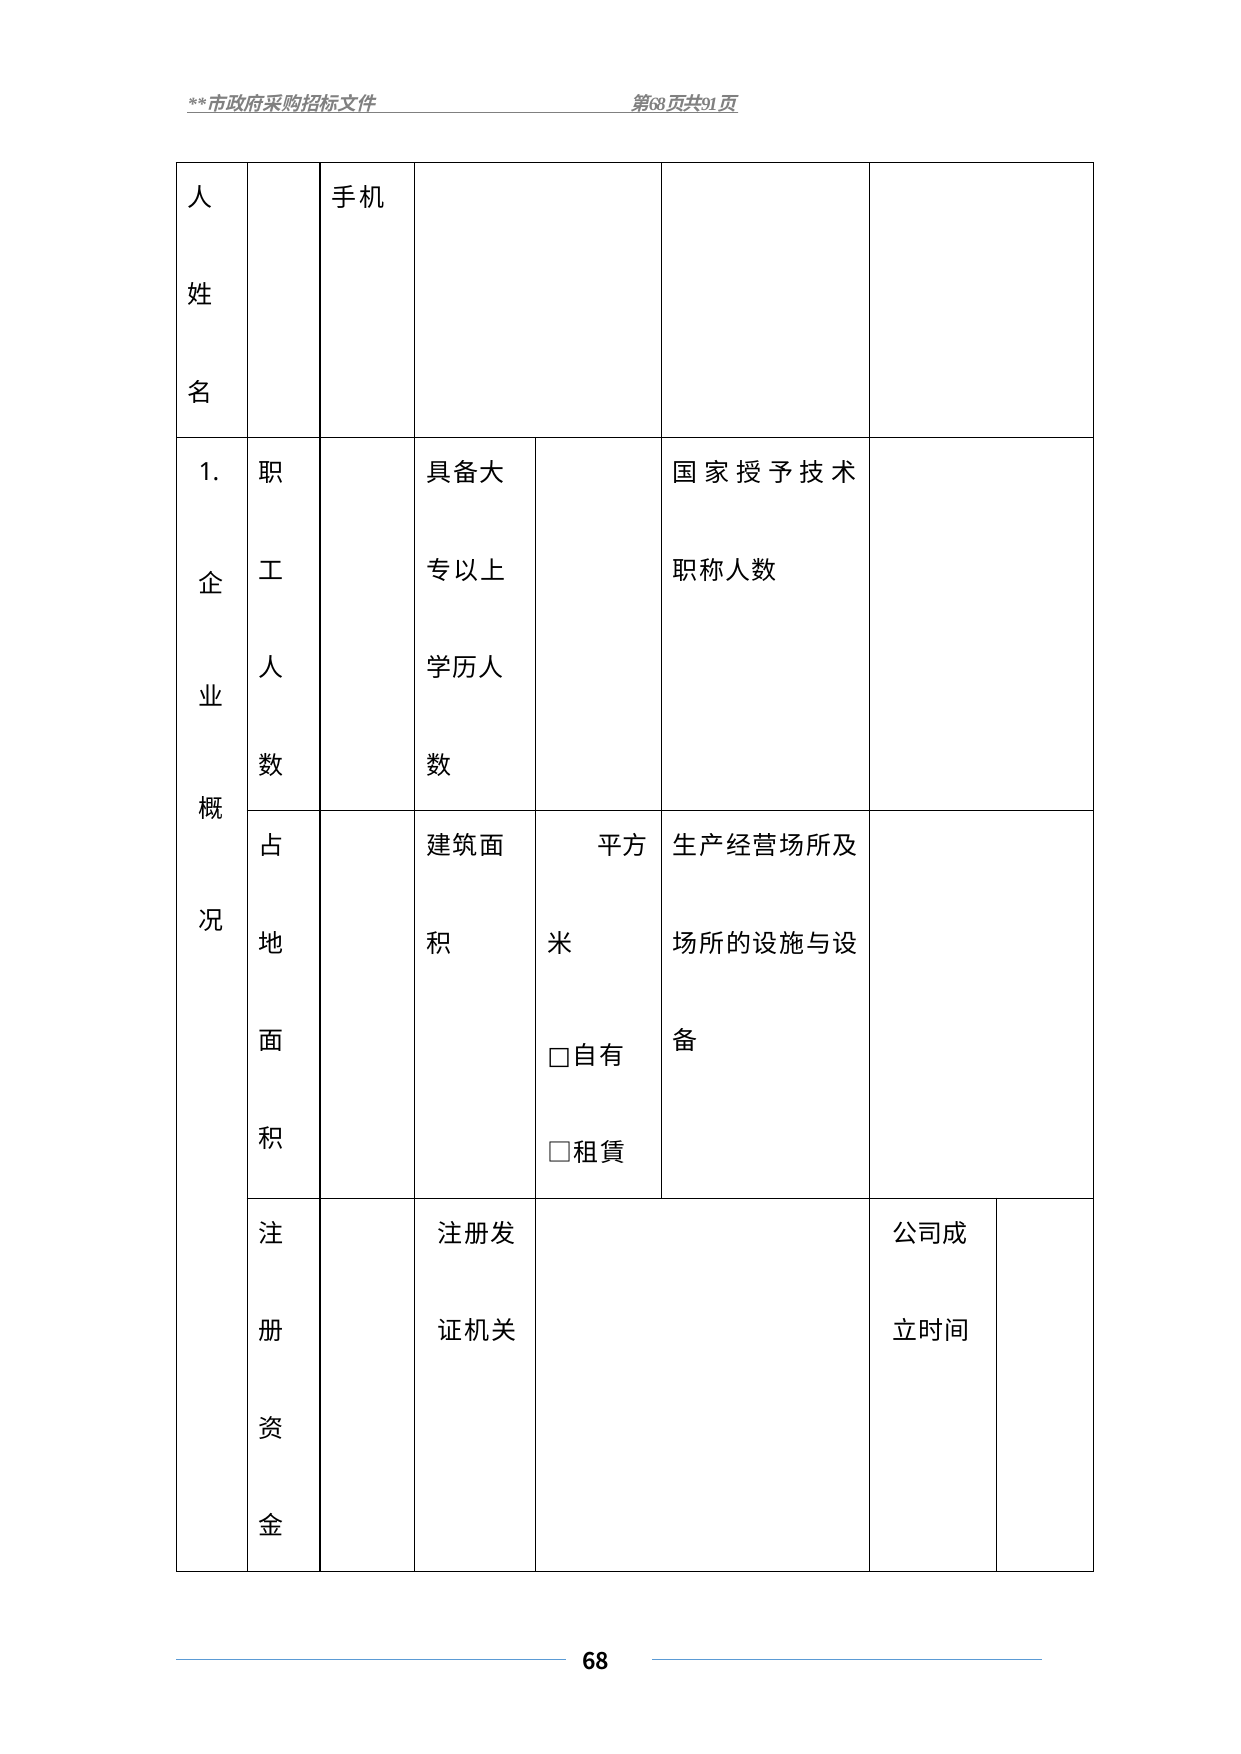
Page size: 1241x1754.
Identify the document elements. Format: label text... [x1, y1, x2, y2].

table_cell [321, 438, 414, 810]
table_cell [870, 438, 1093, 810]
table_cell 国家授予技术职称人数 [662, 438, 869, 810]
table_cell [536, 438, 661, 810]
table_cell 具备大专以上学历人数 [415, 438, 535, 810]
table_cell [870, 163, 1093, 437]
table_cell [997, 1199, 1093, 1571]
table_cell [415, 163, 661, 437]
table_cell [248, 163, 319, 437]
table_cell 注册资金 [248, 1199, 319, 1571]
table_cell 占地面积 [248, 811, 319, 1198]
table_cell 1. 企 业 概 况 [177, 438, 247, 1571]
table_cell 传真 [662, 163, 869, 437]
table_cell 职工人数 [248, 438, 319, 810]
table_cell [870, 811, 1093, 1198]
table_cell 手机 [321, 163, 414, 437]
table_cell [321, 811, 414, 1198]
table_cell [536, 1199, 869, 1571]
table_cell 建筑面积 [415, 811, 535, 1198]
table_cell 公司成立时间 [870, 1199, 996, 1571]
table_cell 生产经营场所及场所的设施与设备 [662, 811, 869, 1198]
table_cell 平方米 □自有□租賃 [536, 811, 661, 1198]
table_cell 联系人姓名 [177, 163, 247, 437]
table_cell 注册发证机关 [415, 1199, 535, 1571]
table_cell [321, 1199, 414, 1571]
